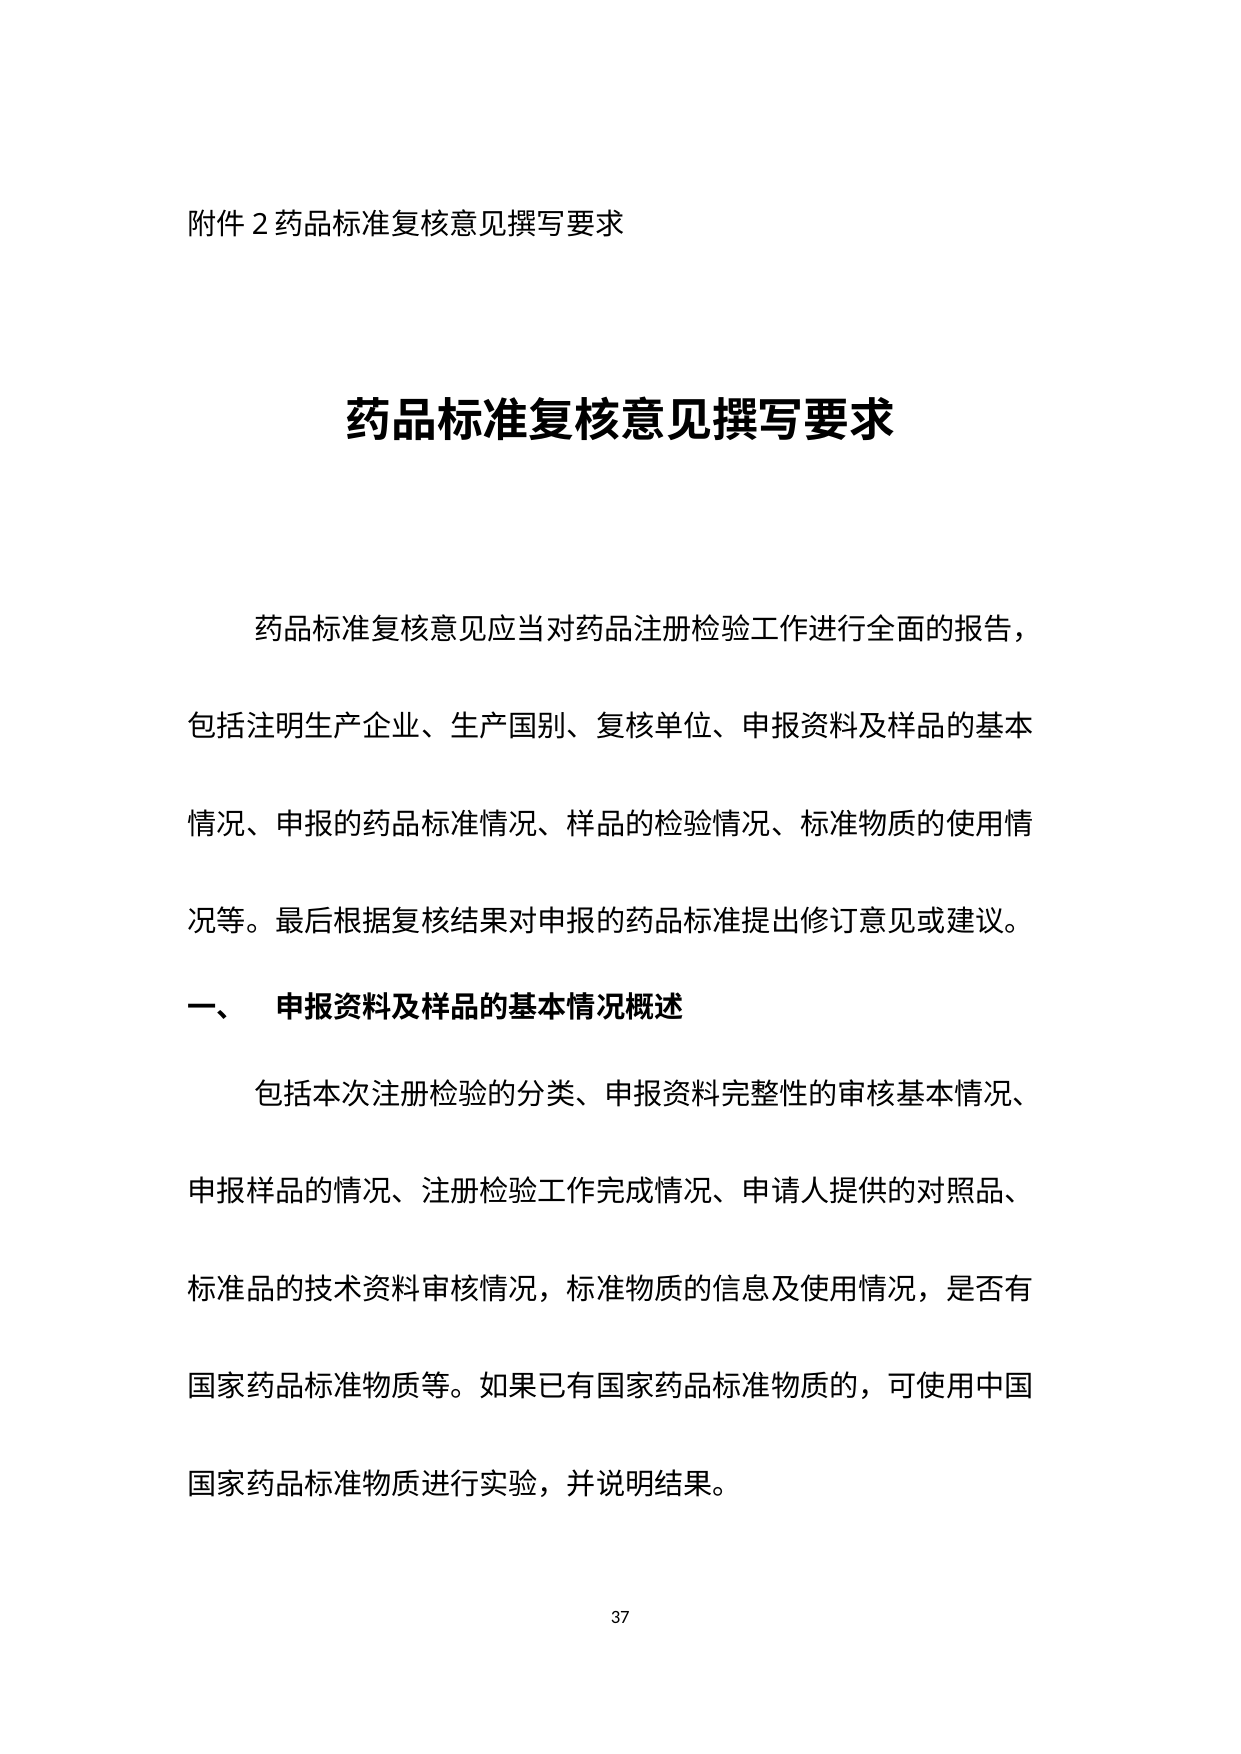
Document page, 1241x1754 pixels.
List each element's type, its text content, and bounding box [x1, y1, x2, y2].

text 包括本次注册检验的分类、申报资料完整性的审核基本情况、申报样品的情况、注册检验工作完成情况、申请人提供的对照品、标准品的技术资料审核情况，标准物质的信息及使用情况，是否有国家药品标准物质等。如果已有国家药品标准物质的，可使用中国国家药品标准物质进行实验，并说明结果。 [187, 1059, 1053, 1514]
list 申报资料及样品的基本情况概述 [187, 973, 1053, 1038]
text 药品标准复核意见应当对药品注册检验工作进行全面的报告，包括注明生产企业、生产国别、复核单位、申报资料及样品的基本情况、申报的药品标准情况、样品的检验情况、标准物质的使用情况等。最后根据复核结果对申报的药品标准提出修订意见或建议。 [187, 594, 1053, 952]
text 药品标准复核意见撰写要求 [187, 367, 1053, 465]
subtitle 附件2药品标准复核意见撰写要求 [187, 189, 1053, 254]
